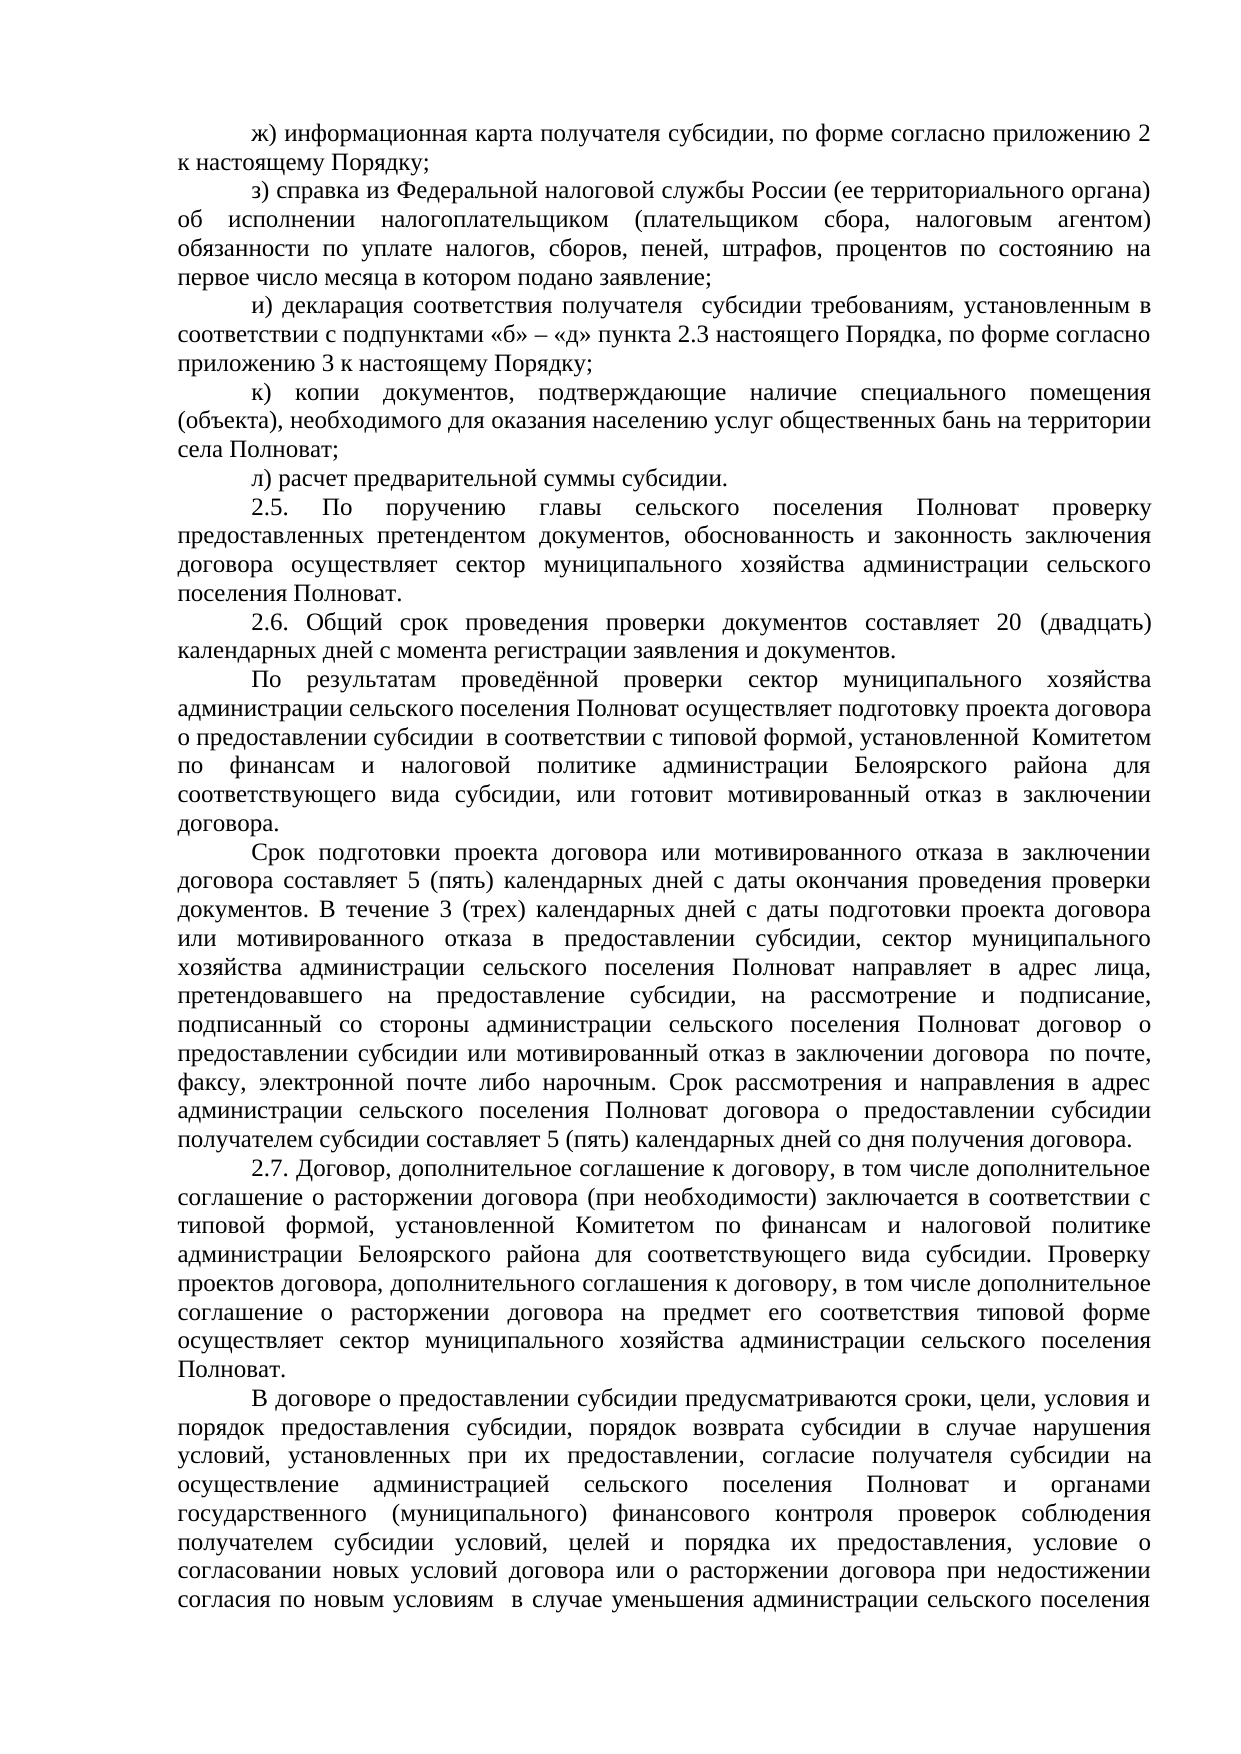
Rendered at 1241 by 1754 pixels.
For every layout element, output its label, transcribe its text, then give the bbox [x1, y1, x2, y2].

text и) декларация соответствия получателя субсидии требованиям, установленным в соответствии с подпунктами «б» – «д» пункта 2.3 настоящего Порядка, по форме согласно приложению 3 к настоящему Порядку; [177, 291, 1152, 377]
text По результатам проведённой проверки сектор муниципального хозяйства администрации сельского поселения Полноват осуществляет подготовку проекта договора о предоставлении субсидии в соответствии с типовой формой, установленной Комитетом по финансам и налоговой политике администрации Белоярского района для соответствующего вида субсидии, или готовит мотивированный отказ в заключении договора. [177, 664, 1152, 837]
text к) копии документов, подтверждающие наличие специального помещения (объекта), необходимого для оказания населению услуг общественных бань на территории села Полноват; [177, 377, 1152, 463]
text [177, 1383, 1152, 1613]
text з) справка из Федеральной налоговой службы России (ее территориального органа) об исполнении налогоплательщиком (плательщиком сбора, налоговым агентом) обязанности по уплате налогов, сборов, пеней, штрафов, процентов по состоянию на первое число месяца в котором подано заявление; [177, 176, 1152, 291]
text л) расчет предварительной суммы субсидии. [177, 463, 1152, 492]
text Срок подготовки проекта договора или мотивированного отказа в заключении договора составляет 5 (пять) календарных дней с даты окончания проведения проверки документов. В течение 3 (трех) календарных дней с даты подготовки проекта договора или мотивированного отказа в предоставлении субсидии, сектор муниципального хозяйства администрации сельского поселения Полноват направляет в адрес лица, претендовавшего на предоставление субсидии, на рассмотрение и подписание, подписанный со стороны администрации сельского поселения Полноват договор о предоставлении субсидии или мотивированный отказ в заключении договора по почте, факсу, электронной почте либо нарочным. Срок рассмотрения и направления в адрес администрации сельского поселения Полноват договора о предоставлении субсидии получателем субсидии составляет 5 (пять) календарных дней со дня получения договора. [177, 837, 1152, 1153]
text 2.7. Договор, дополнительное соглашение к договору, в том числе дополнительное соглашение о расторжении договора (при необходимости) заключается в соответствии с типовой формой, установленной Комитетом по финансам и налоговой политике администрации Белоярского района для соответствующего вида субсидии. Проверку проектов договора, дополнительного соглашения к договору, в том числе дополнительное соглашение о расторжении договора на предмет его соответствия типовой форме осуществляет сектор муниципального хозяйства администрации сельского поселения Полноват. [177, 1153, 1152, 1383]
text 2.5. По поручению главы сельского поселения Полноват проверку предоставленных претендентом документов, обоснованность и законность заключения договора осуществляет сектор муниципального хозяйства администрации сельского поселения Полноват. [177, 492, 1152, 607]
text 2.6. Общий срок проведения проверки документов составляет 20 (двадцать) календарных дней с момента регистрации заявления и документов. [177, 607, 1152, 664]
text ж) информационная карта получателя субсидии, по форме согласно приложению 2 к настоящему Порядку; [177, 118, 1152, 176]
